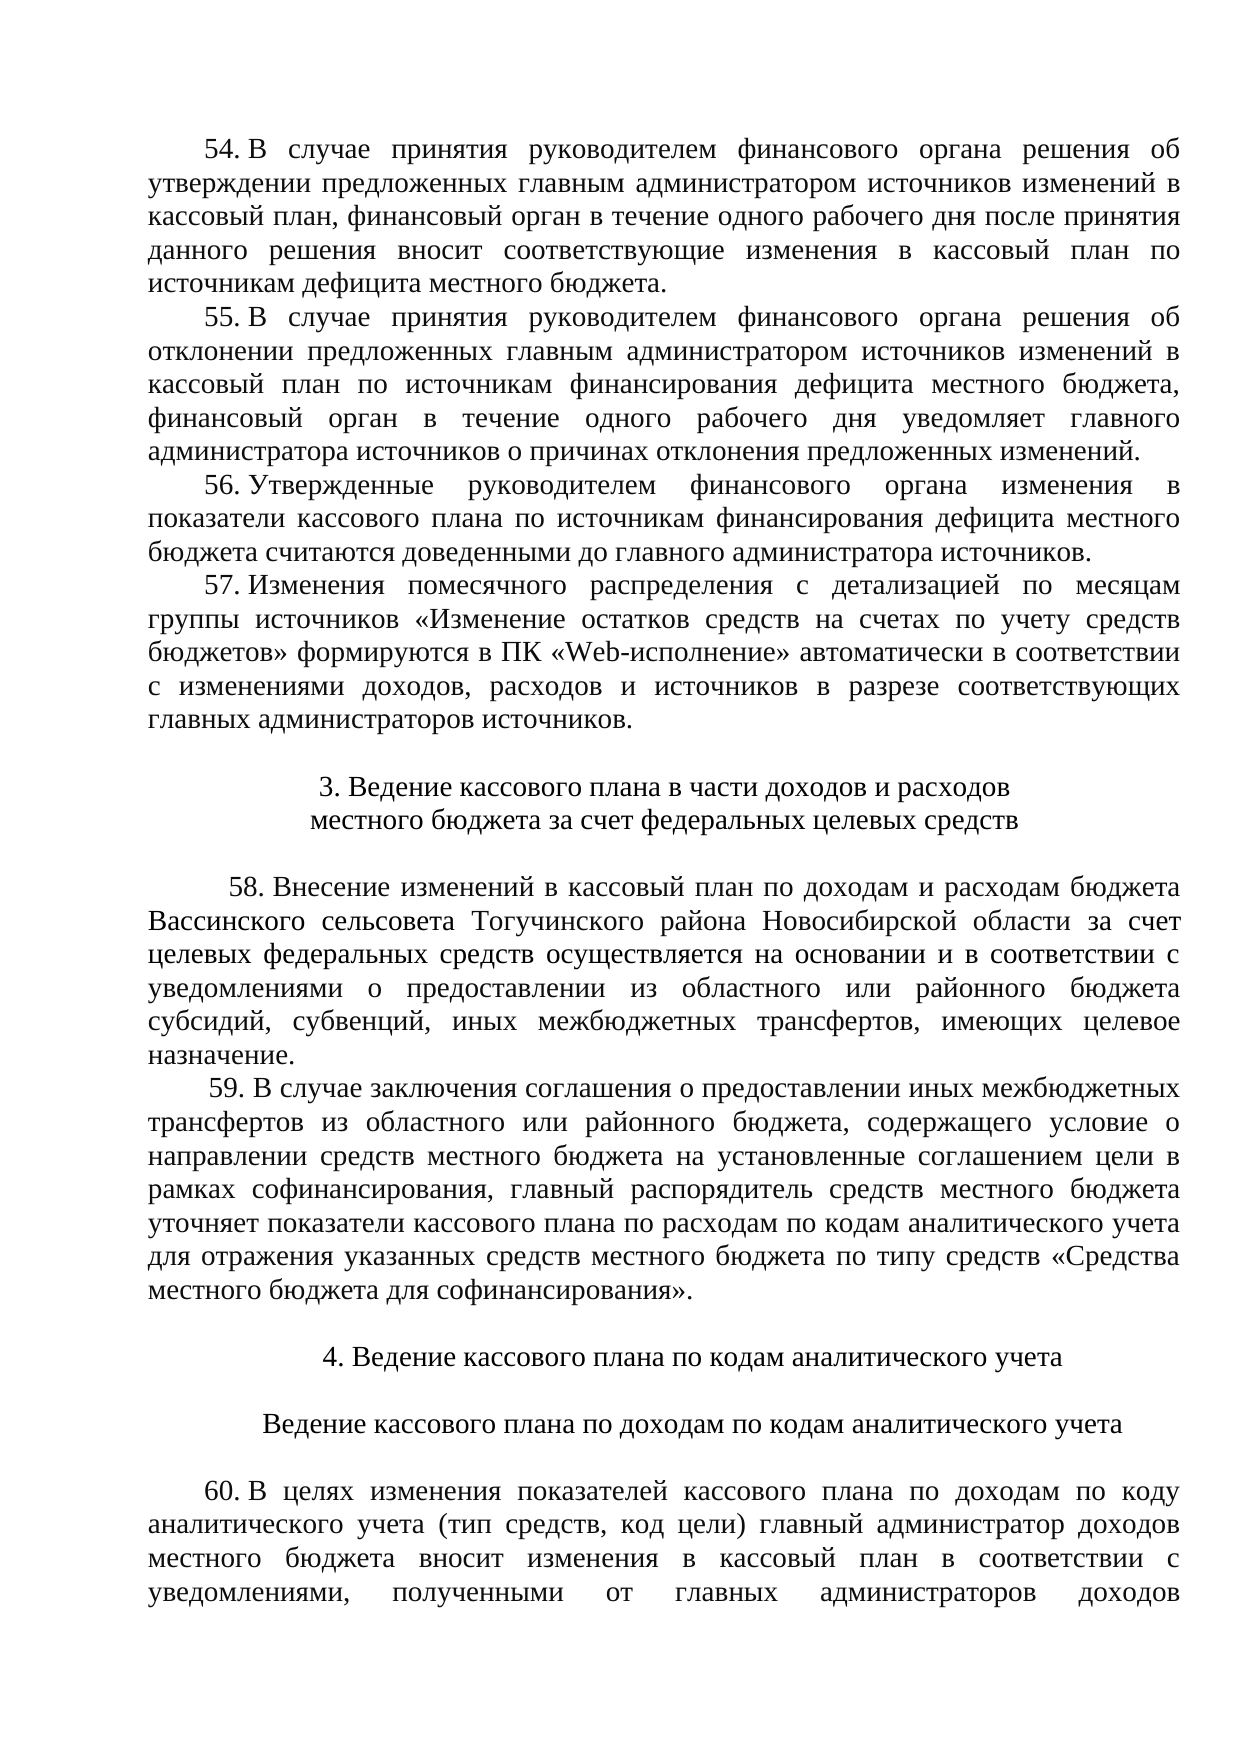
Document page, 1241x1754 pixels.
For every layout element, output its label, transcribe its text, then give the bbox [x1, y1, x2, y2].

text 54. В случае принятия руководителем финансового органа решения об утверждении предложенных главным администратором источников изменений в кассовый план, финансовый орган в течение одного рабочего дня после принятия данного решения вносит соответствующие изменения в кассовый план по источникам дефицита местного бюджета. [148, 131, 1181, 299]
text местного бюджета за счет федеральных целевых средств [148, 802, 1181, 836]
text Ведение кассового плана по доходам по кодам аналитического учета [148, 1406, 1181, 1439]
text 3. Ведение кассового плана в части доходов и расходов [148, 769, 1181, 802]
text 58. Внесение изменений в кассовый план по доходам и расходам бюджета Вассинского сельсовета Тогучинского района Новосибирской области за счет целевых федеральных средств осуществляется на основании и в соответствии с уведомлениями о предоставлении из областного или районного бюджета субсидий, субвенций, иных межбюджетных трансфертов, имеющих целевое назначение. [148, 869, 1181, 1071]
text 56. Утвержденные руководителем финансового органа изменения в показатели кассового плана по источникам финансирования дефицита местного бюджета считаются доведенными до главного администратора источников. [148, 467, 1181, 567]
text 59. В случае заключения соглашения о предоставлении иных межбюджетных трансфертов из областного или районного бюджета, содержащего условие о направлении средств местного бюджета на установленные соглашением цели в рамках софинансирования, главный распорядитель средств местного бюджета уточняет показатели кассового плана по расходам по кодам аналитического учета для отражения указанных средств местного бюджета по типу средств «Средства местного бюджета для софинансирования». [148, 1071, 1181, 1305]
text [148, 1473, 1181, 1607]
text 55. В случае принятия руководителем финансового органа решения об отклонении предложенных главным администратором источников изменений в кассовый план по источникам финансирования дефицита местного бюджета, финансовый орган в течение одного рабочего дня уведомляет главного администратора источников о причинах отклонения предложенных изменений. [148, 299, 1181, 467]
text 4. Ведение кассового плана по кодам аналитического учета [148, 1339, 1181, 1372]
text 57. Изменения помесячного распределения с детализацией по месяцам группы источников «Изменение остатков средств на счетах по учету средств бюджетов» формируются в ПК «Web-исполнение» автоматически в соответствии с изменениями доходов, расходов и источников в разрезе соответствующих главных администраторов источников. [148, 567, 1181, 735]
